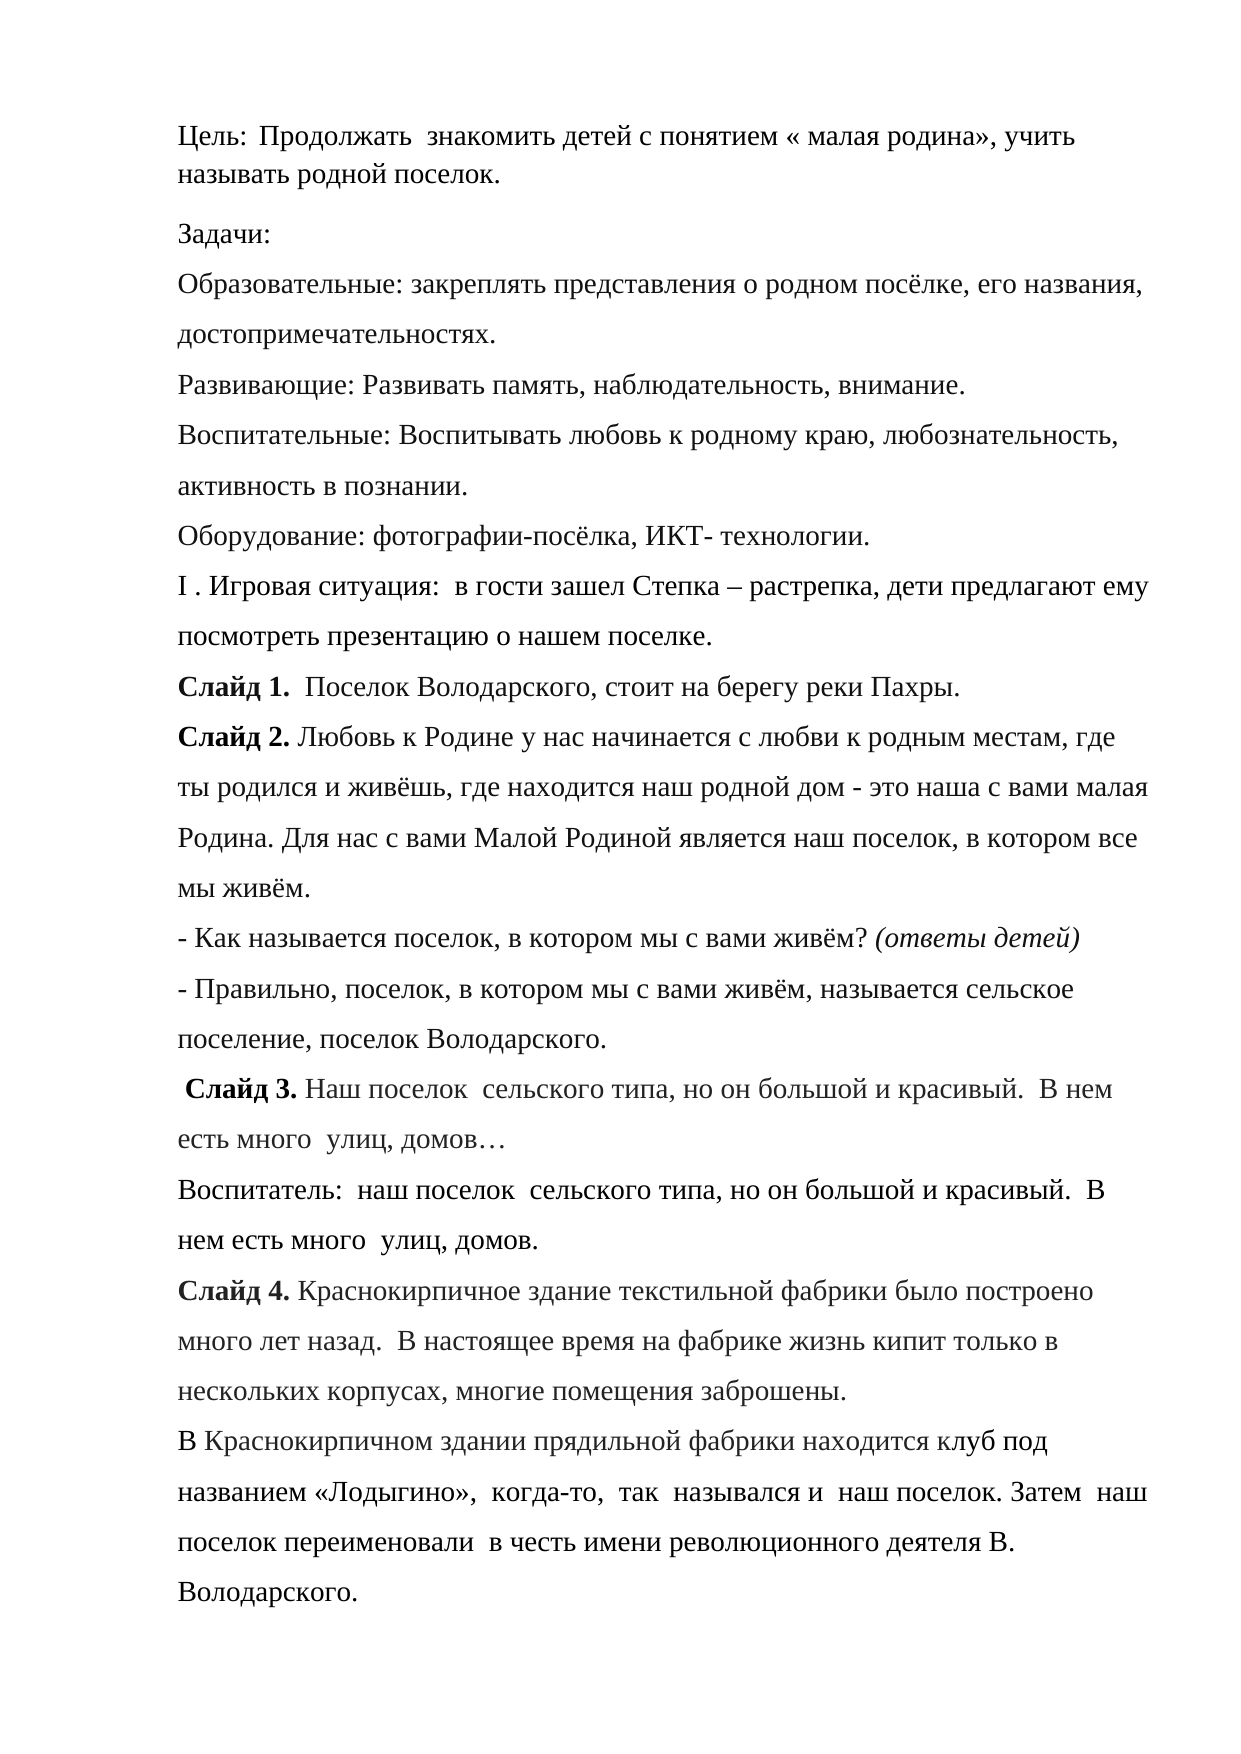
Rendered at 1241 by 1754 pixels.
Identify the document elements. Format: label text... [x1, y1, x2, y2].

text Развивающие: Развивать память, наблюдательность, внимание. [177, 367, 1152, 401]
text Цель: Продолжать знакомить детей с понятием « малая родина», учить называть родной поселок. [177, 118, 1152, 190]
text В Краснокирпичном здании прядильной фабрики находится клуб под названием «Лодыгино», когда-то, так назывался и наш поселок. Затем наш поселок переименовали в честь имени революционного деятеля В. Володарского. [177, 1423, 1152, 1608]
text Задачи: [177, 216, 1152, 249]
text - Как называется поселок, в котором мы с вами живём? (ответы детей) [177, 920, 1152, 954]
text I . Игровая ситуация: в гости зашел Степка – растрепка, дети предлагают ему посмотреть презентацию о нашем поселке. [177, 568, 1152, 652]
text Слайд 2. Любовь к Родине у нас начинается с любви к родным местам, где ты родился и живёшь, где находится наш родной дом - это наша с вами малая Родина. Для нас с вами Малой Родиной является наш поселок, в котором все мы живём. [177, 719, 1152, 904]
text Слайд 4. Краснокирпичное здание текстильной фабрики было построено много лет назад. В настоящее время на фабрике жизнь кипит только в нескольких корпусах, многие помещения заброшены. [177, 1273, 1152, 1407]
text Оборудование: фотографии-посёлка, ИКТ- технологии. [177, 518, 1152, 551]
text Воспитательные: Воспитывать любовь к родному краю, любознательность, активность в познании. [177, 417, 1152, 501]
text - Правильно, поселок, в котором мы с вами живём, называется сельское поселение, поселок Володарского. [177, 971, 1152, 1054]
text Воспитатель: наш поселок сельского типа, но он большой и красивый. В нем есть много улиц, домов. [177, 1172, 1152, 1256]
text Слайд 1. Поселок Володарского, стоит на берегу реки Пахры. [177, 669, 1152, 702]
text Образовательные: закреплять представления о родном посёлке, его названия, достопримечательностях. [177, 266, 1152, 350]
text Слайд 3. Наш поселок сельского типа, но он большой и красивый. В нем есть много улиц, домов… [177, 1071, 1152, 1155]
